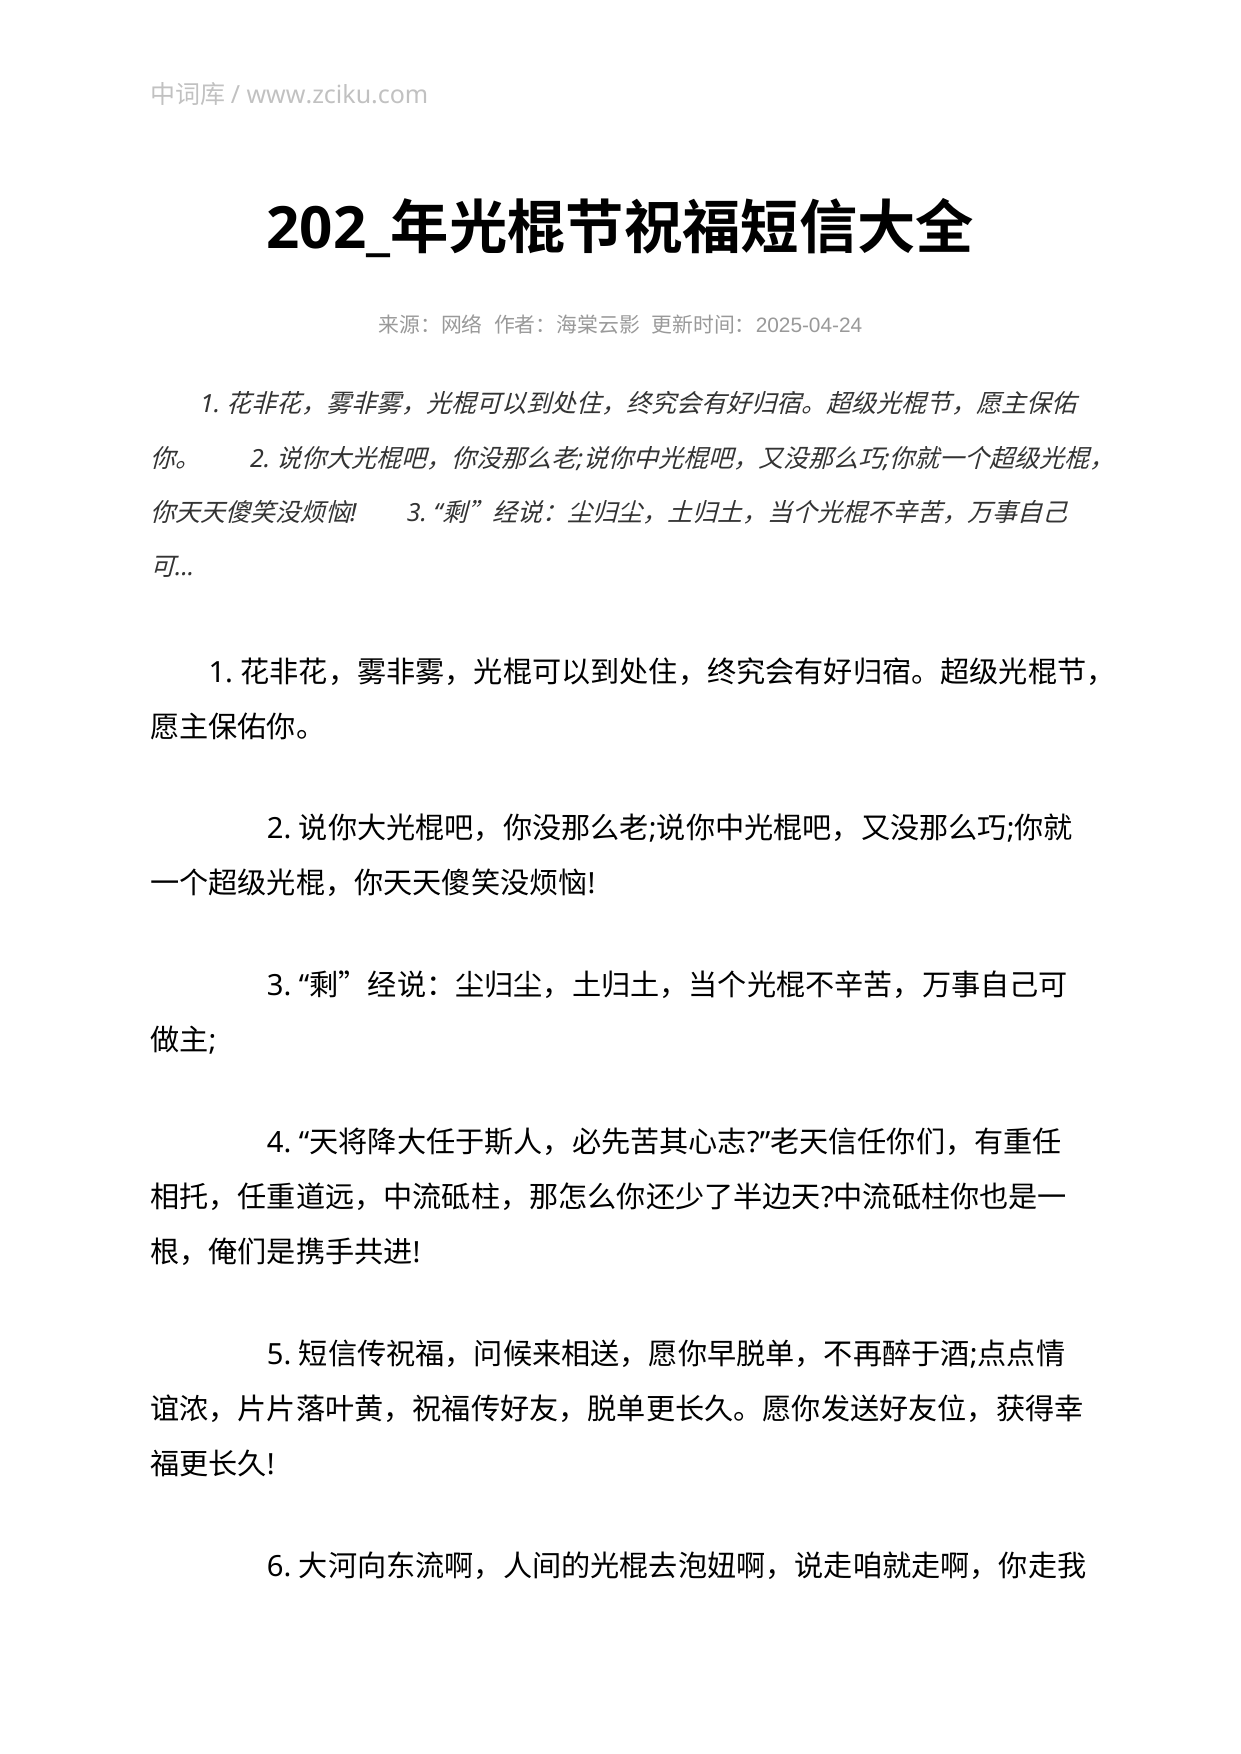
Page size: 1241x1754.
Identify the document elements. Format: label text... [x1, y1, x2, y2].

text 3. “剩”经说：尘归尘，土归土，当个光棍不辛苦，万事自己可做主; [150, 962, 1090, 1059]
text 5. 短信传祝福，问候来相送，愿你早脱单，不再醉于酒;点点情谊浓，片片落叶黄，祝福传好友，脱单更长久。愿你发送好友位，获得幸福更长久! [150, 1331, 1090, 1483]
subtitle 202_年光棍节祝福短信大全 [150, 181, 1090, 266]
text 来源：网络 作者：海棠云影 更新时间：2025-04-24 [150, 313, 1090, 337]
text 4. “天将降大任于斯人，必先苦其心志?”老天信任你们，有重任相托，任重道远，中流砥柱，那怎么你还少了半边天?中流砥柱你也是一根，俺们是携手共进! [150, 1119, 1090, 1271]
text 1. 花非花，雾非雾，光棍可以到处住，终究会有好归宿。超级光棍节，愿主保佑你。 2. 说你大光棍吧，你没那么老;说你中光棍吧，又没那么巧;你就一个超级光棍，你天天傻笑没烦恼! 3. “剩”经说：尘归尘，土归土，当个光棍不辛苦，万事自己可... [150, 384, 1090, 583]
text 1. 花非花，雾非雾，光棍可以到处住，终究会有好归宿。超级光棍节，愿主保佑你。 [150, 648, 1090, 745]
text 2. 说你大光棍吧，你没那么老;说你中光棍吧，又没那么巧;你就一个超级光棍，你天天傻笑没烦恼! [150, 805, 1090, 902]
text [150, 1543, 1090, 1585]
